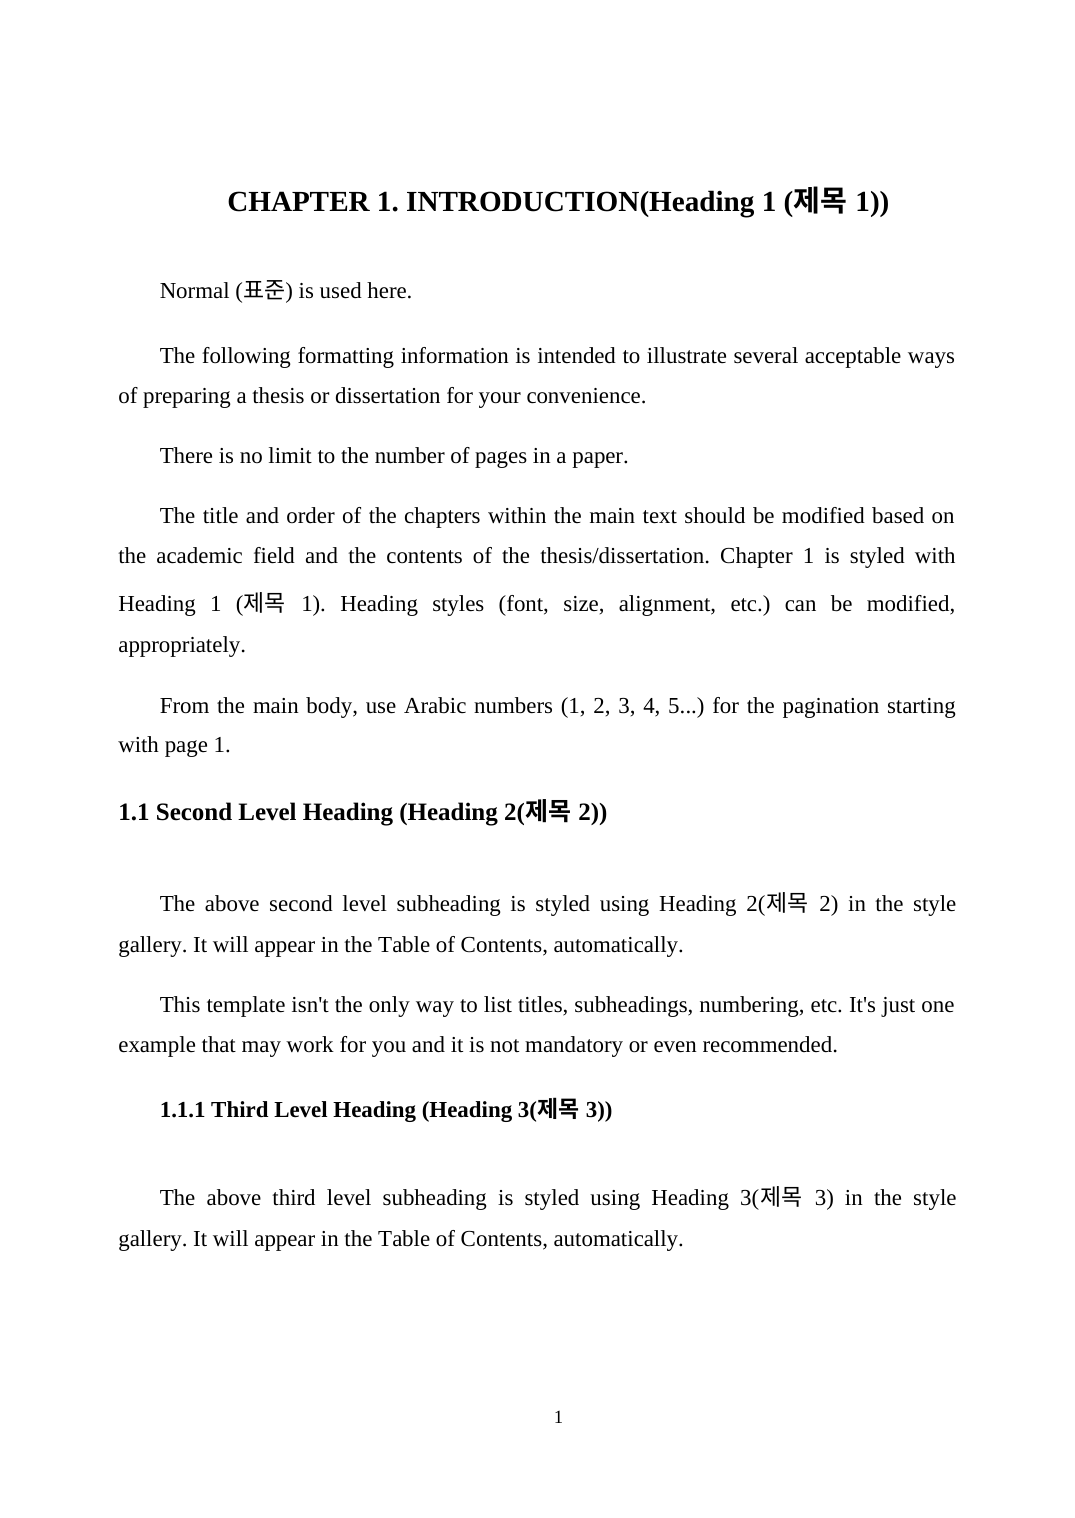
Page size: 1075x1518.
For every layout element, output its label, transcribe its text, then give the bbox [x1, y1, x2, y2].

text The above second level subheading is styled using Heading 2(제목 2) in the style gallery. It will appear in the Table of Contents, automatically. [118, 885, 957, 957]
text From the main body, use Arabic numbers (1, 2, 3, 4, 5...) for the pagination starting with page 1. [118, 692, 957, 757]
text This template isn't the only way to list titles, subheadings, numbering, etc. It's just one example that may work for you and it is not mandatory or even recommended. [118, 991, 957, 1057]
text The above third level subheading is styled using Heading 3(제목 3) in the style gallery. It will appear in the Table of Contents, automatically. [118, 1178, 957, 1251]
text The following formatting information is intended to illustrate several acceptable ways of preparing a thesis or dissertation for your convenience. [118, 342, 957, 408]
text There is no limit to the number of pages in a paper. [118, 442, 957, 469]
text Normal (표준) is used here. [118, 272, 957, 305]
text The title and order of the chapters within the main text should be modified based on the academic field and the contents of the thesis/dissertation. Chapter 1 is styled with Heading 1 (제목 1). Heading styles (font, size, alignment, etc.) can be modified, appropriately. [118, 503, 957, 658]
subtitle CHAPTER 1. INTRODUCTION(Heading 1 (제목 1)) [118, 177, 957, 219]
subtitle 1.1.1 Third Level Heading (Heading 3(제목 3)) [118, 1091, 957, 1124]
subtitle 1.1 Second Level Heading (Heading 2(제목 2)) [118, 791, 957, 828]
